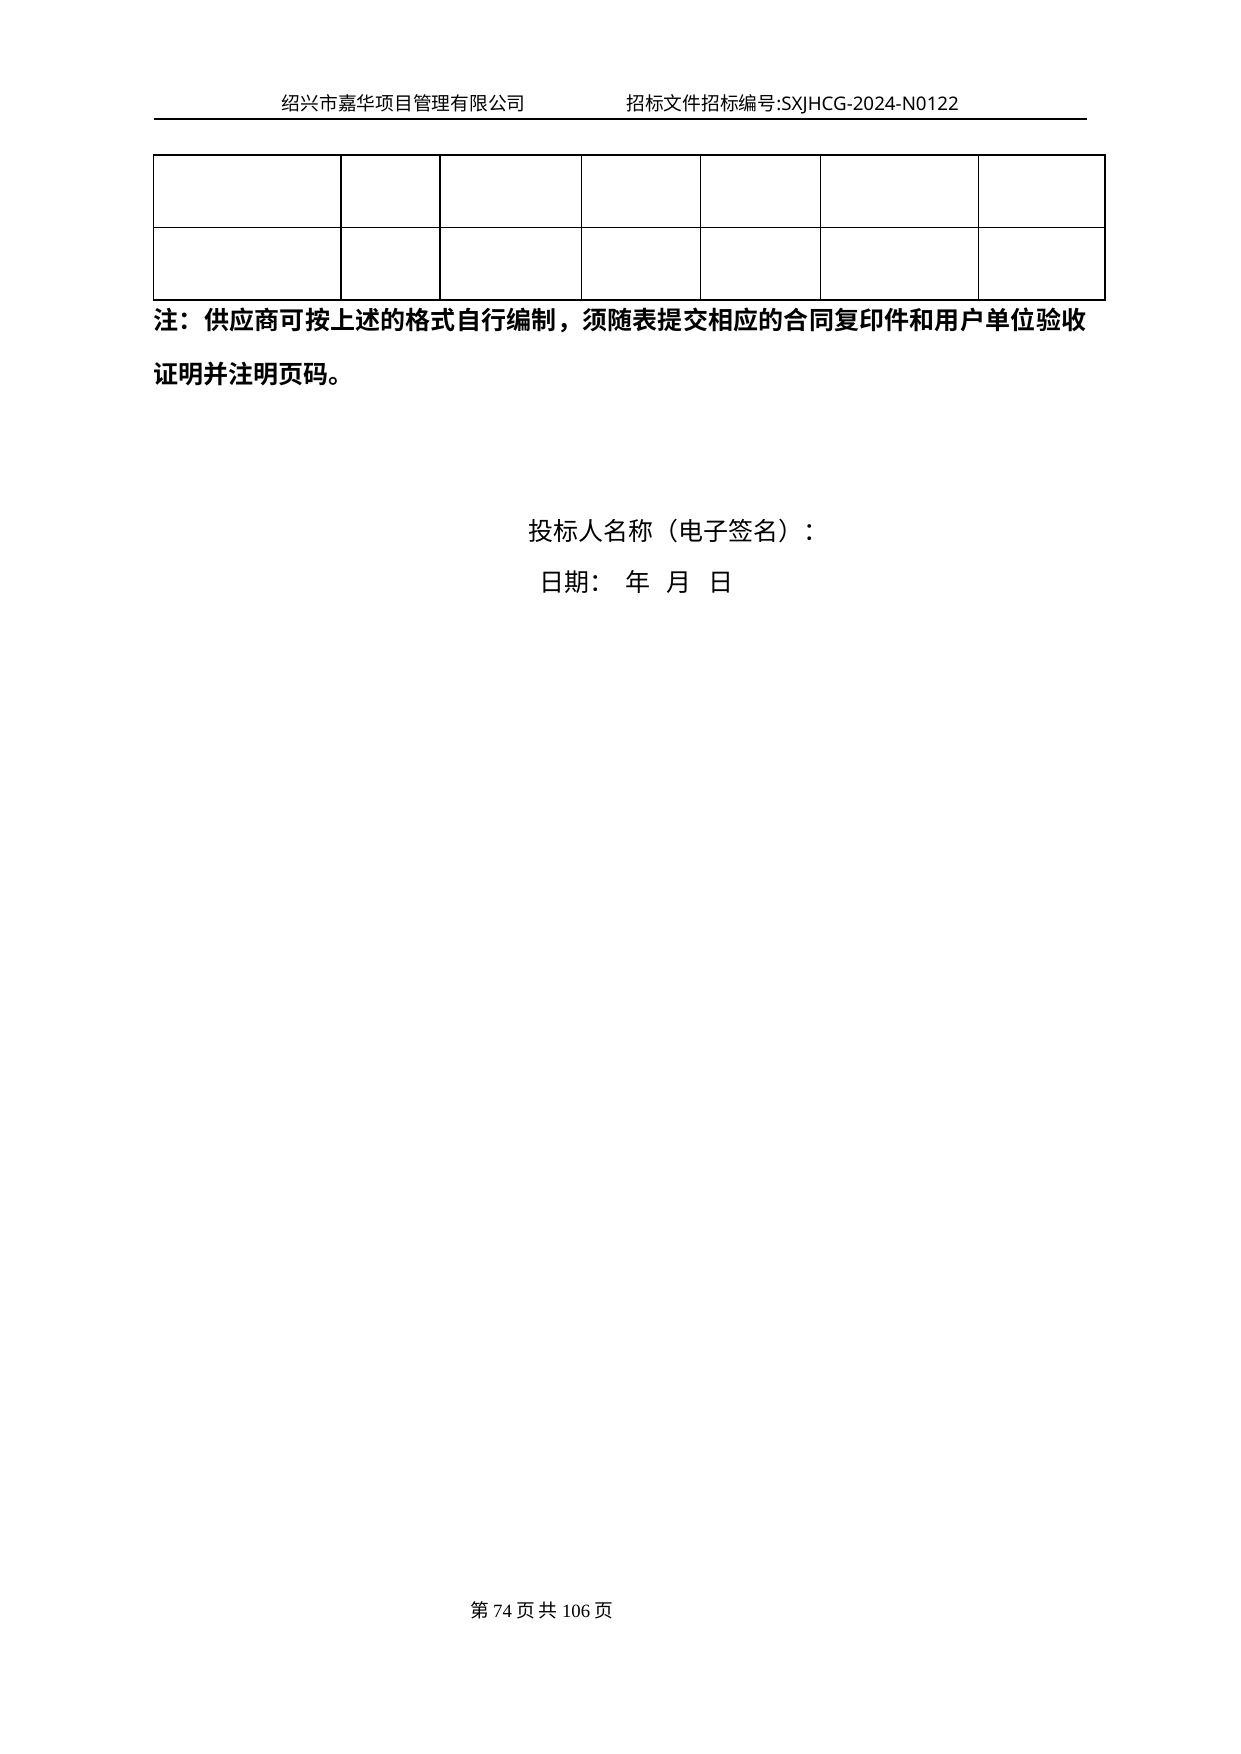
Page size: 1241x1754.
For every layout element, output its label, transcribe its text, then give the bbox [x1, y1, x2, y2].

table_cell [701, 156, 820, 227]
table_cell [821, 228, 978, 299]
table_cell [441, 228, 581, 299]
table_cell [701, 228, 820, 299]
table_cell [582, 156, 700, 227]
text 日期： 年 月 日 [153, 562, 1087, 598]
table_cell [342, 156, 439, 227]
table_cell [821, 156, 978, 227]
table_cell [441, 156, 581, 227]
table_cell [979, 228, 1104, 299]
text 注：供应商可按上述的格式自行编制，须随表提交相应的合同复印件和用户单位验收证明并注明页码。 [153, 301, 1087, 391]
table_cell [582, 228, 700, 299]
table_cell [154, 228, 340, 299]
text 投标人名称（电子签名）： [153, 511, 1087, 548]
table_cell [342, 228, 439, 299]
table_cell [154, 156, 340, 227]
table_cell [979, 156, 1104, 227]
